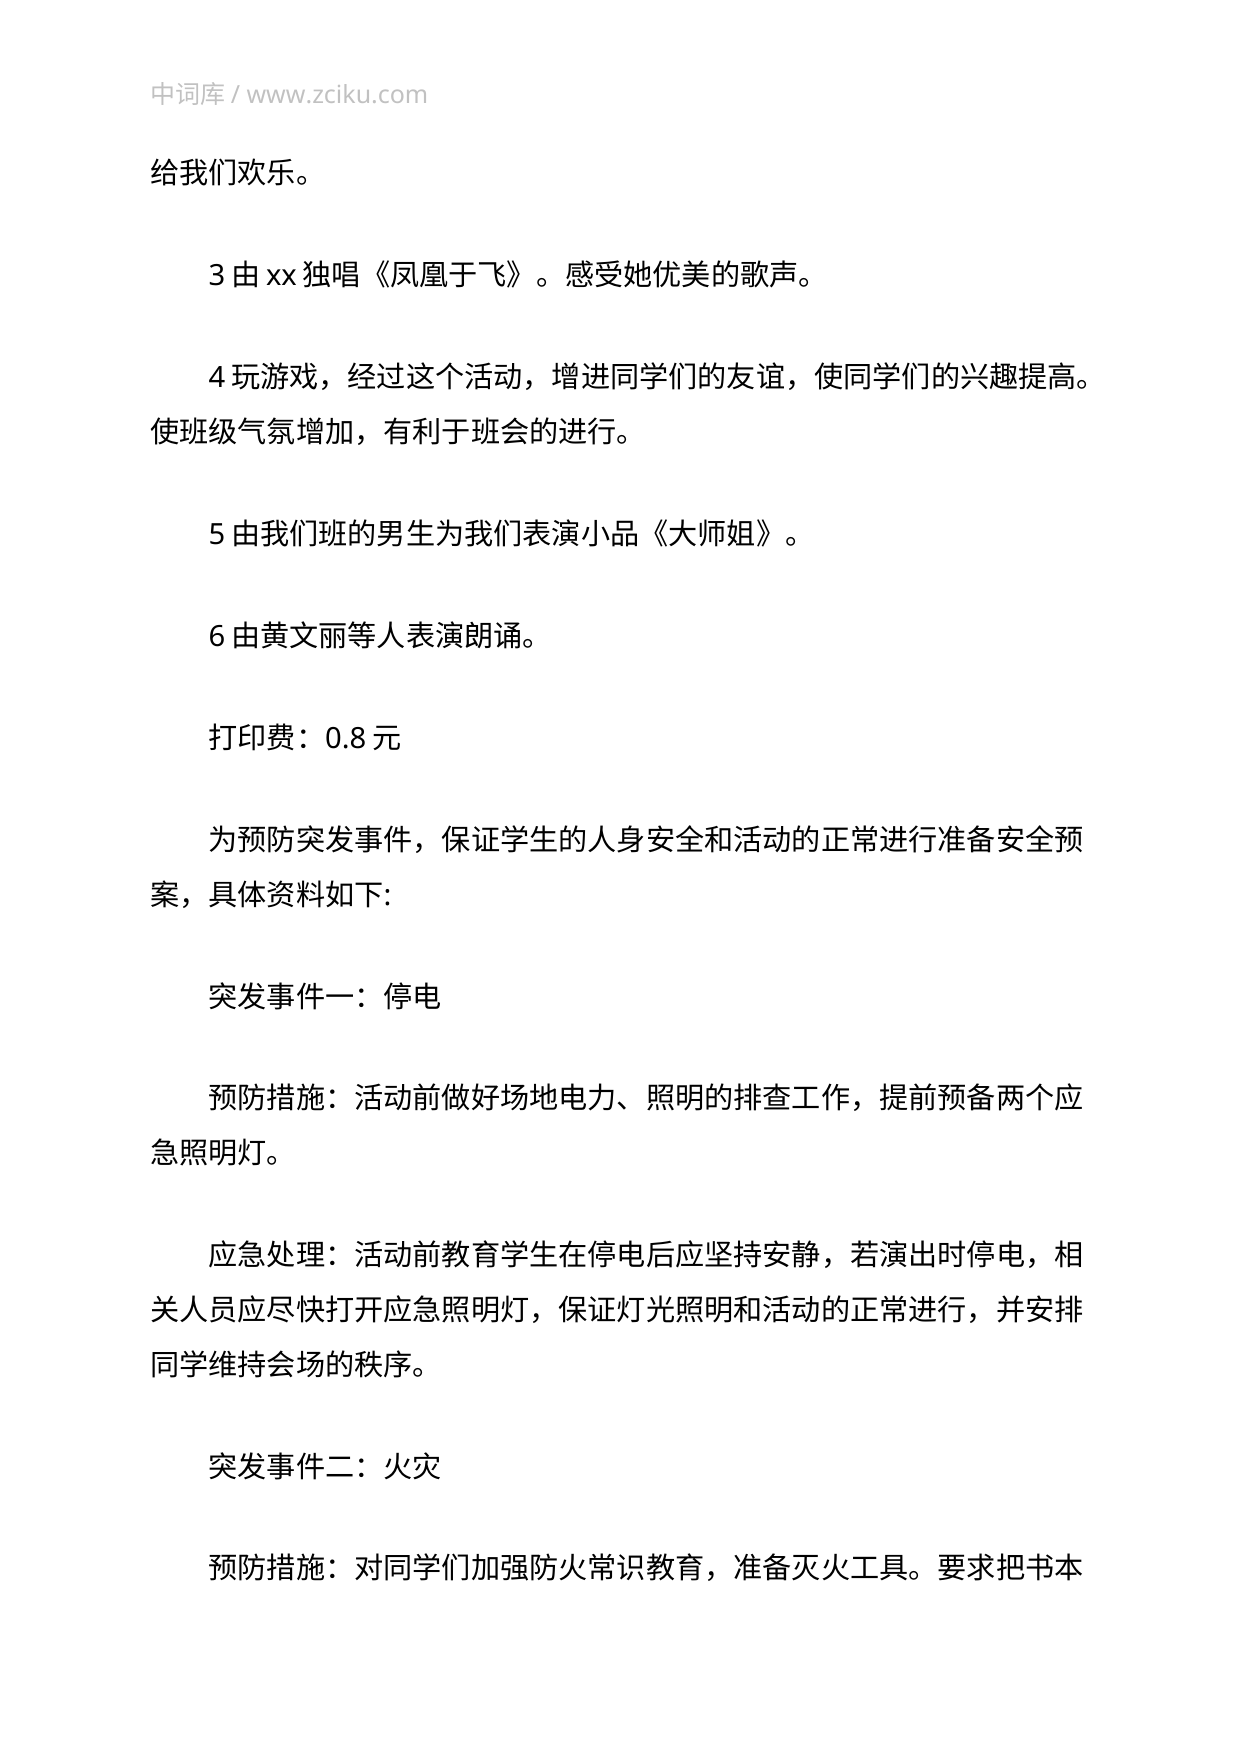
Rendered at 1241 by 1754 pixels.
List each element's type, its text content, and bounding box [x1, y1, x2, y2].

text 突发事件二：火灾 [150, 1443, 1090, 1486]
text 3由xx独唱《凤凰于飞》。感受她优美的歌声。 [150, 252, 1090, 294]
text 5由我们班的男生为我们表演小品《大师姐》。 [150, 511, 1090, 553]
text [150, 150, 1090, 192]
text 应急处理：活动前教育学生在停电后应坚持安静，若演出时停电，相关人员应尽快打开应急照明灯，保证灯光照明和活动的正常进行，并安排同学维持会场的秩序。 [150, 1232, 1090, 1384]
text 4玩游戏，经过这个活动，增进同学们的友谊，使同学们的兴趣提高。使班级气氛增加，有利于班会的进行。 [150, 354, 1090, 451]
text 打印费：0.8元 [150, 714, 1090, 757]
text 预防措施：活动前做好场地电力、照明的排查工作，提前预备两个应急照明灯。 [150, 1075, 1090, 1172]
text 6由黄文丽等人表演朗诵。 [150, 612, 1090, 655]
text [150, 1545, 1090, 1587]
text 突发事件一：停电 [150, 973, 1090, 1016]
text 为预防突发事件，保证学生的人身安全和活动的正常进行准备安全预案，具体资料如下: [150, 816, 1090, 914]
